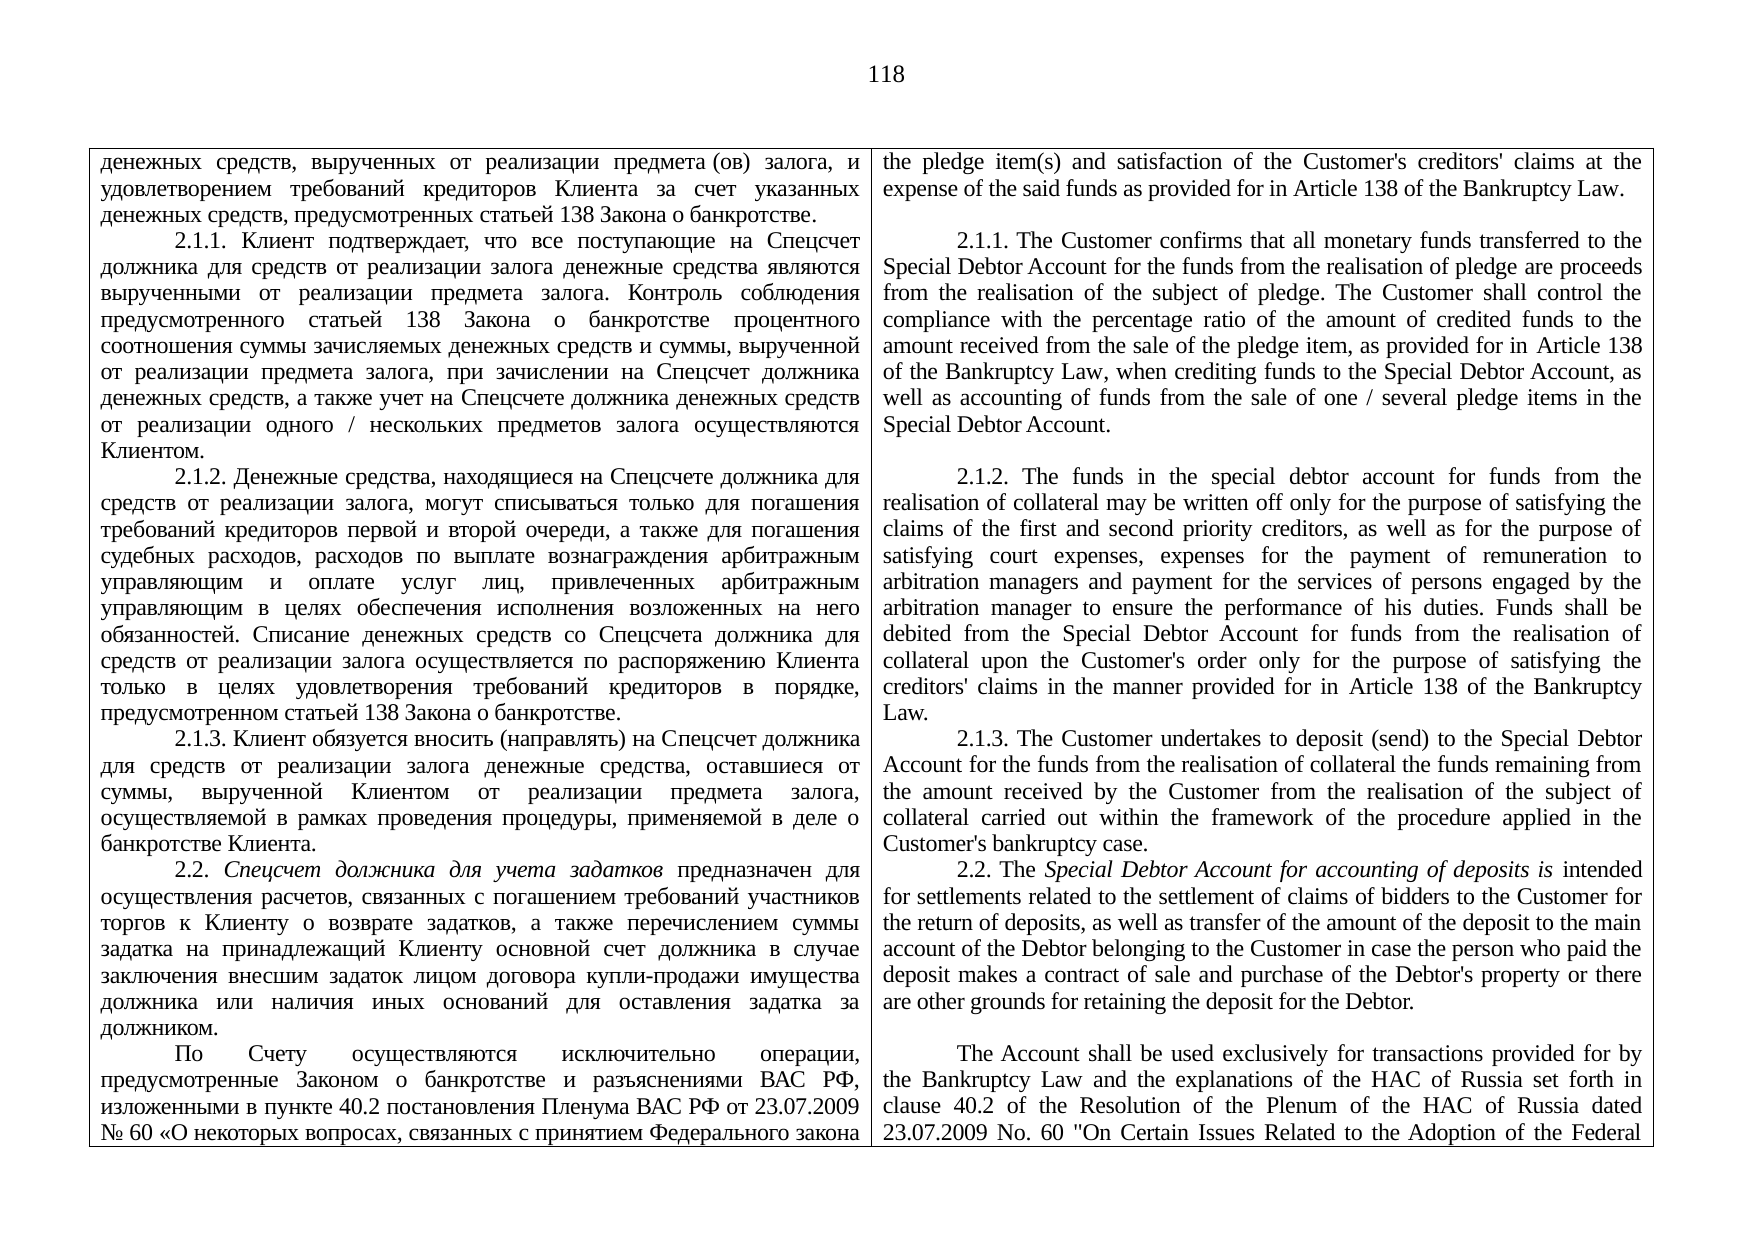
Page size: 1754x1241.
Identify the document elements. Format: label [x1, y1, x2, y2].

table_header [90, 149, 871, 1146]
table_header [872, 149, 1653, 1146]
